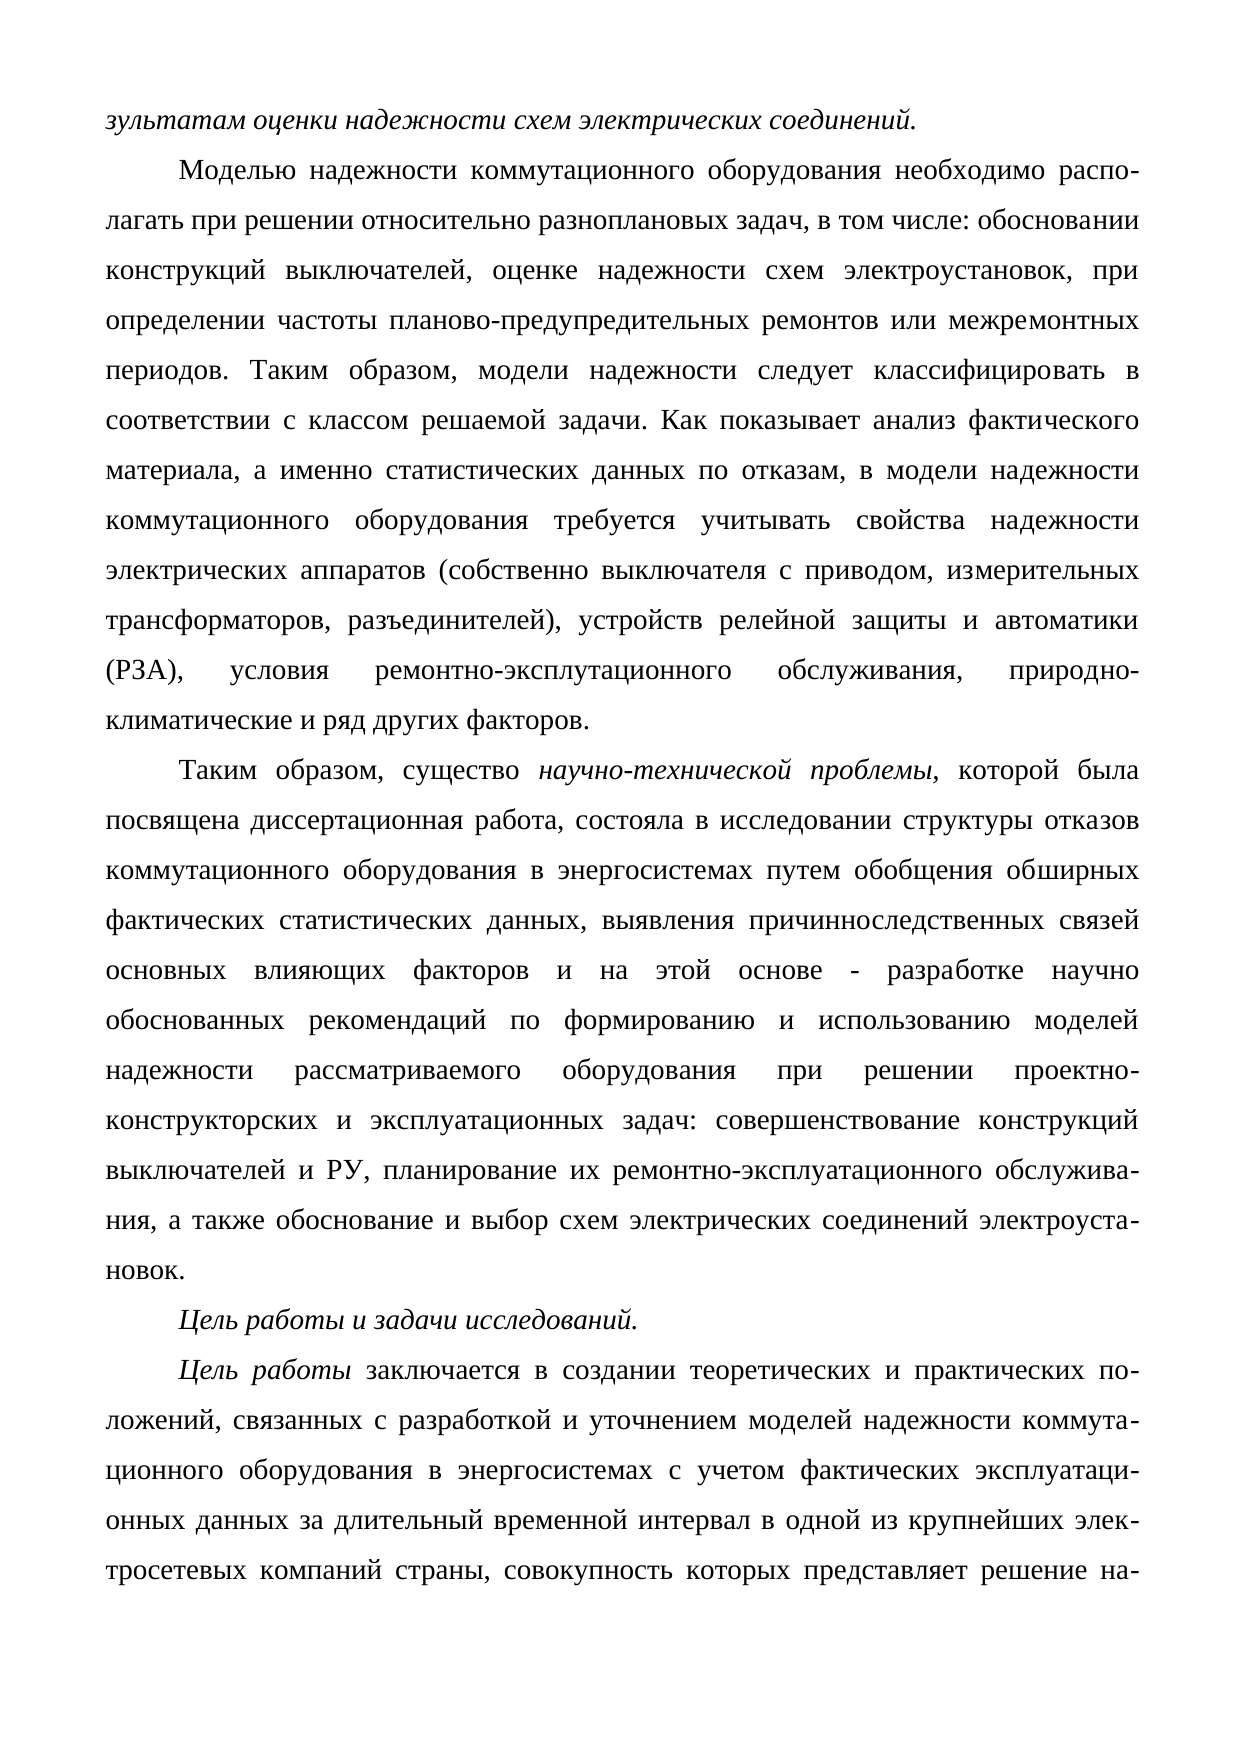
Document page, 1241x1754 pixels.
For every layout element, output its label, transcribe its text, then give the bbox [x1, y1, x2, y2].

text Моделью надежности коммутационного оборудования необходимо располагать при решении относительно разноплановых задач, в том числе: обосновании конструкций выключателей, оценке надежности схем электроустановок, при определении частоты планово-предупредительных ремонтов или межремонтных периодов. Таким образом, модели надежности следует классифицировать в соответствии с классом решаемой задачи. Как показывает анализ фактического материала, а именно статистических данных по отказам, в модели надежности коммутационного оборудования требуется учитывать свойства надежности электрических аппаратов (собственно выключателя с приводом, измерительных трансформаторов, разъединителей), устройств релейной защиты и автоматики (РЗА), условия ремонтно-эксплутационного обслуживания, природно-климатические и ряд других факторов. [105, 140, 1139, 740]
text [105, 1340, 1139, 1590]
text Цель работы и задачи исследований. [105, 1290, 1141, 1340]
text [105, 90, 1139, 140]
text Таким образом, существо научно-технической проблемы, которой была посвящена диссертационная работа, состояла в исследовании структуры отказов коммутационного оборудования в энергосистемах путем обобщения обширных фактических статистических данных, выявления причинноследственных связей основных влияющих факторов и на этой основе - разработке научно обоснованных рекомендаций по формированию и использованию моделей надежности рассматриваемого оборудования при решении проектноконструкторских и эксплуатационных задач: совершенствование конструкций выключателей и РУ, планирование их ремонтно-эксплуатационного обслуживания, а также обоснование и выбор схем электрических соединений электроустановок. [105, 740, 1139, 1290]
